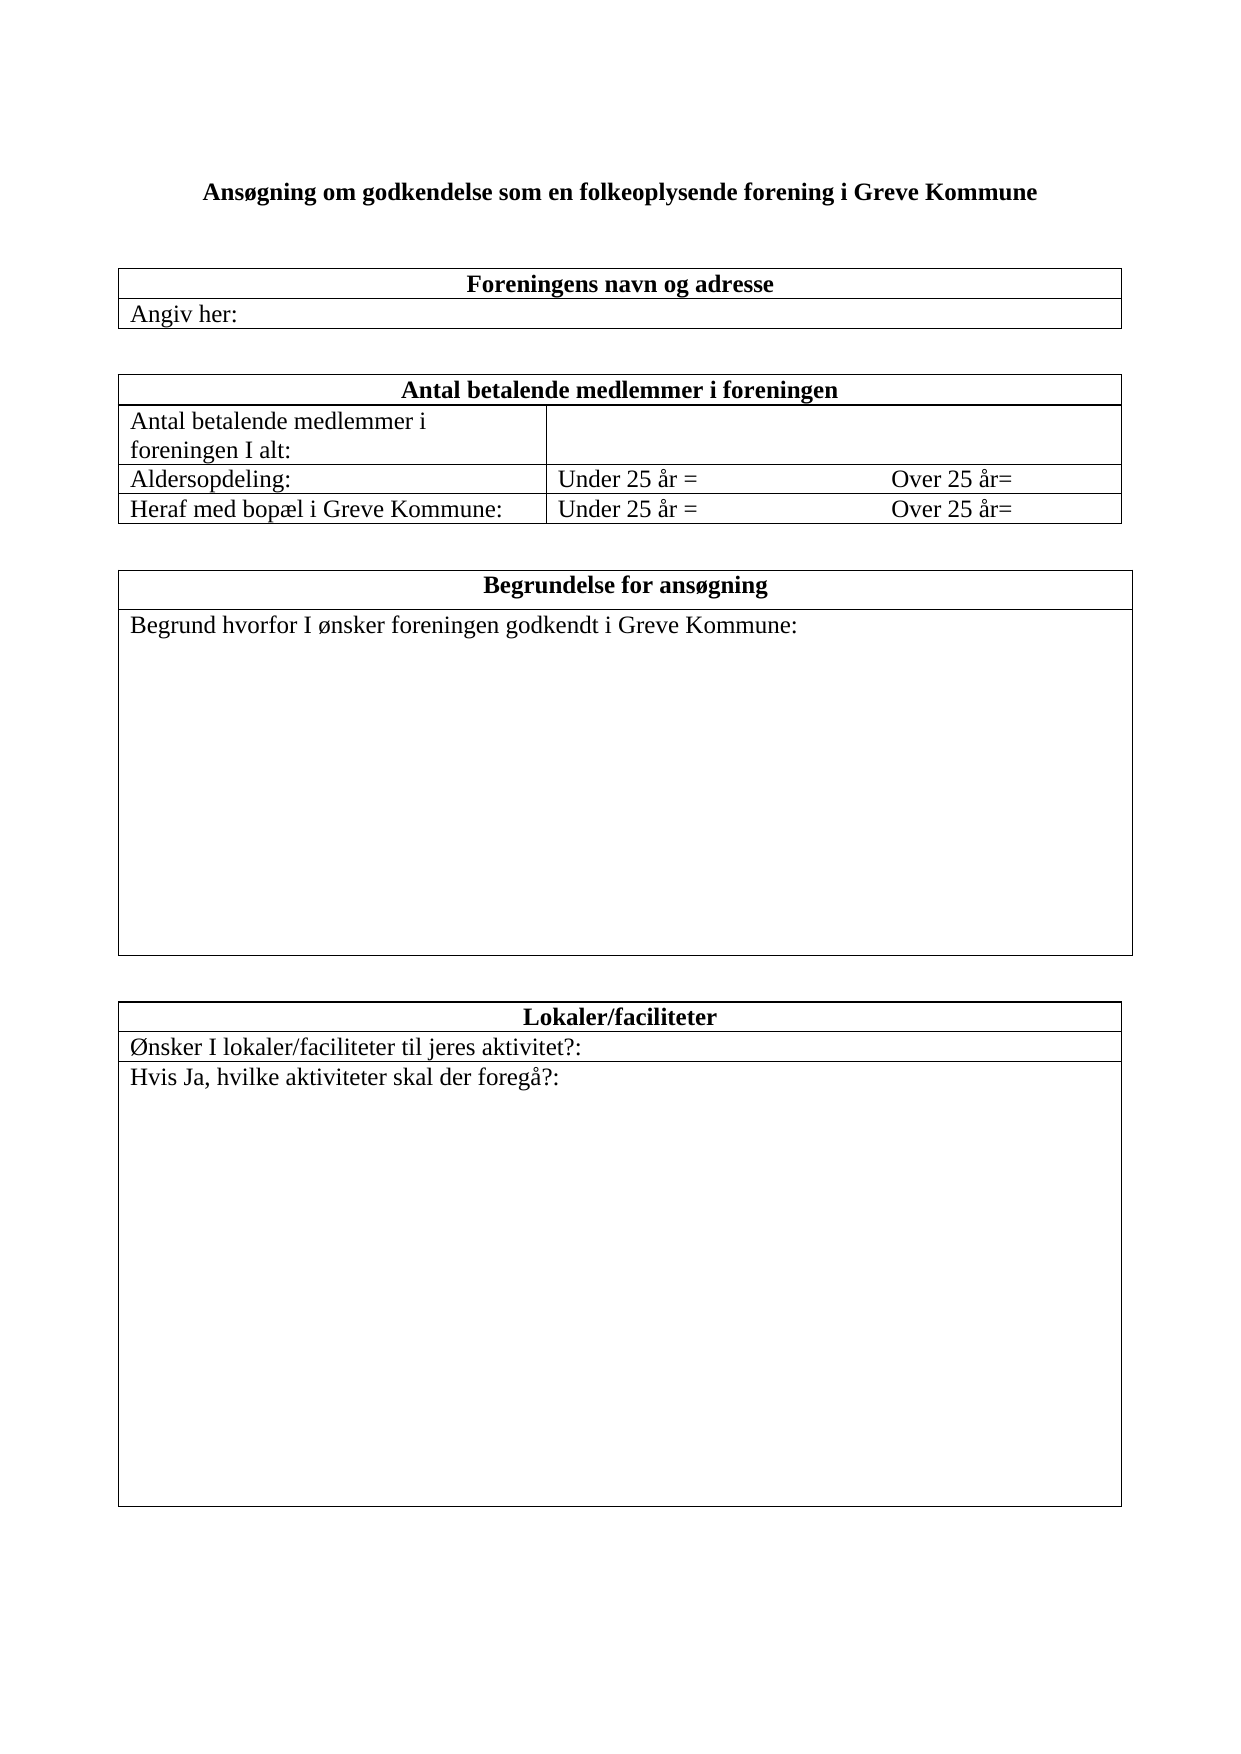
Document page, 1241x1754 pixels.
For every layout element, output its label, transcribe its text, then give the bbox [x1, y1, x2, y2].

table_header Lokaler/faciliteter [119, 1003, 1121, 1031]
table_header [547, 406, 1121, 463]
table_cell Under 25 år = Over 25 år= [547, 494, 1121, 523]
table_header Foreningens navn og adresse [119, 269, 1121, 298]
table_header Antal betalende medlemmer i foreningen I alt: [119, 406, 546, 463]
table_cell Begrund hvorfor I ønsker foreningen godkendt i Greve Kommune: [119, 610, 1132, 955]
table_header Begrundelse for ansøgning [119, 571, 1132, 609]
table_cell Heraf med bopæl i Greve Kommune: [119, 494, 546, 523]
table_cell Ønsker I lokaler/faciliteter til jeres aktivitet?: [119, 1032, 1121, 1061]
table_header Antal betalende medlemmer i foreningen [119, 375, 1121, 404]
table_cell Hvis Ja, hvilke aktiviteter skal der foregå?: [119, 1062, 1121, 1506]
table_cell Aldersopdeling: [119, 465, 546, 493]
table_cell Angiv her: [119, 299, 1121, 328]
text Ansøgning om godkendelse som en folkeoplysende forening i Greve Kommune [118, 177, 1122, 206]
table_cell Under 25 år = Over 25 år= [547, 465, 1121, 493]
